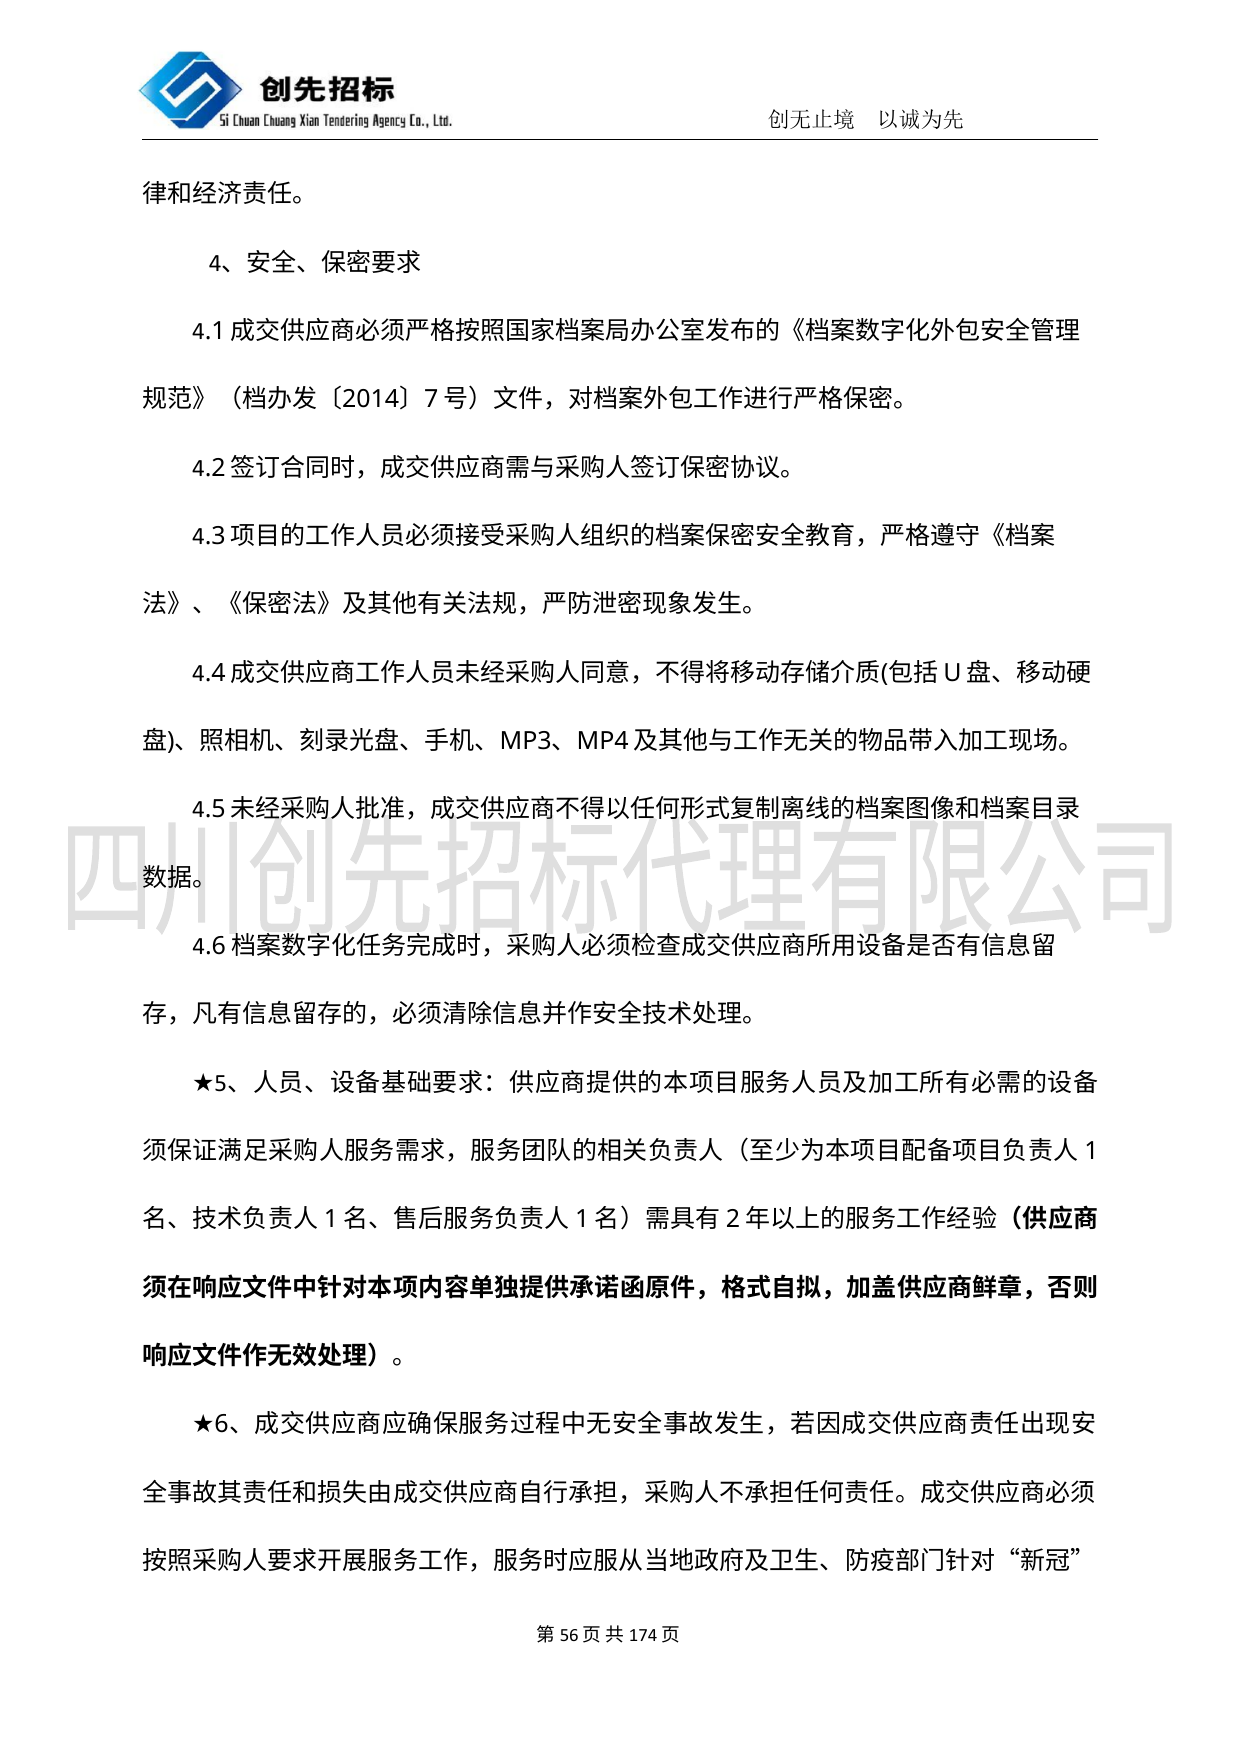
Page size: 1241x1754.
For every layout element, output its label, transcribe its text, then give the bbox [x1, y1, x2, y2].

text 4.6档案数字化任务完成时，采购人必须检查成交供应商所用设备是否有信息留存，凡有信息留存的，必须清除信息并作安全技术处理。 [142, 909, 1098, 1046]
text ★5、人员、设备基础要求：供应商提供的本项目服务人员及加工所有必需的设备须保证满足采购人服务需求，服务团队的相关负责人（至少为本项目配备项目负责人1名、技术负责人1名、售后服务负责人1名）需具有2年以上的服务工作经验（供应商须在响应文件中针对本项内容单独提供承诺函原件，格式自拟，加盖供应商鲜章，否则响应文件作无效处理）。 [142, 1046, 1098, 1388]
text 4.3项目的工作人员必须接受采购人组织的档案保密安全教育，严格遵守《档案法》、《保密法》及其他有关法规，严防泄密现象发生。 [142, 499, 1098, 636]
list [142, 1388, 1098, 1593]
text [142, 158, 1098, 226]
text 4.5未经采购人批准，成交供应商不得以任何形式复制离线的档案图像和档案目录数据。 [142, 773, 1098, 909]
text 4.4成交供应商工作人员未经采购人同意，不得将移动存储介质(包括U盘、移动硬盘)、照相机、刻录光盘、手机、MP3、MP4及其他与工作无关的物品带入加工现场。 [142, 636, 1098, 773]
text 4.1成交供应商必须严格按照国家档案局办公室发布的《档案数字化外包安全管理规范》（档办发〔2014〕7号）文件，对档案外包工作进行严格保密。 [142, 294, 1098, 431]
text 4、安全、保密要求 [142, 226, 1098, 294]
text 4.2签订合同时，成交供应商需与采购人签订保密协议。 [142, 431, 1098, 499]
picture [136, 49, 454, 130]
